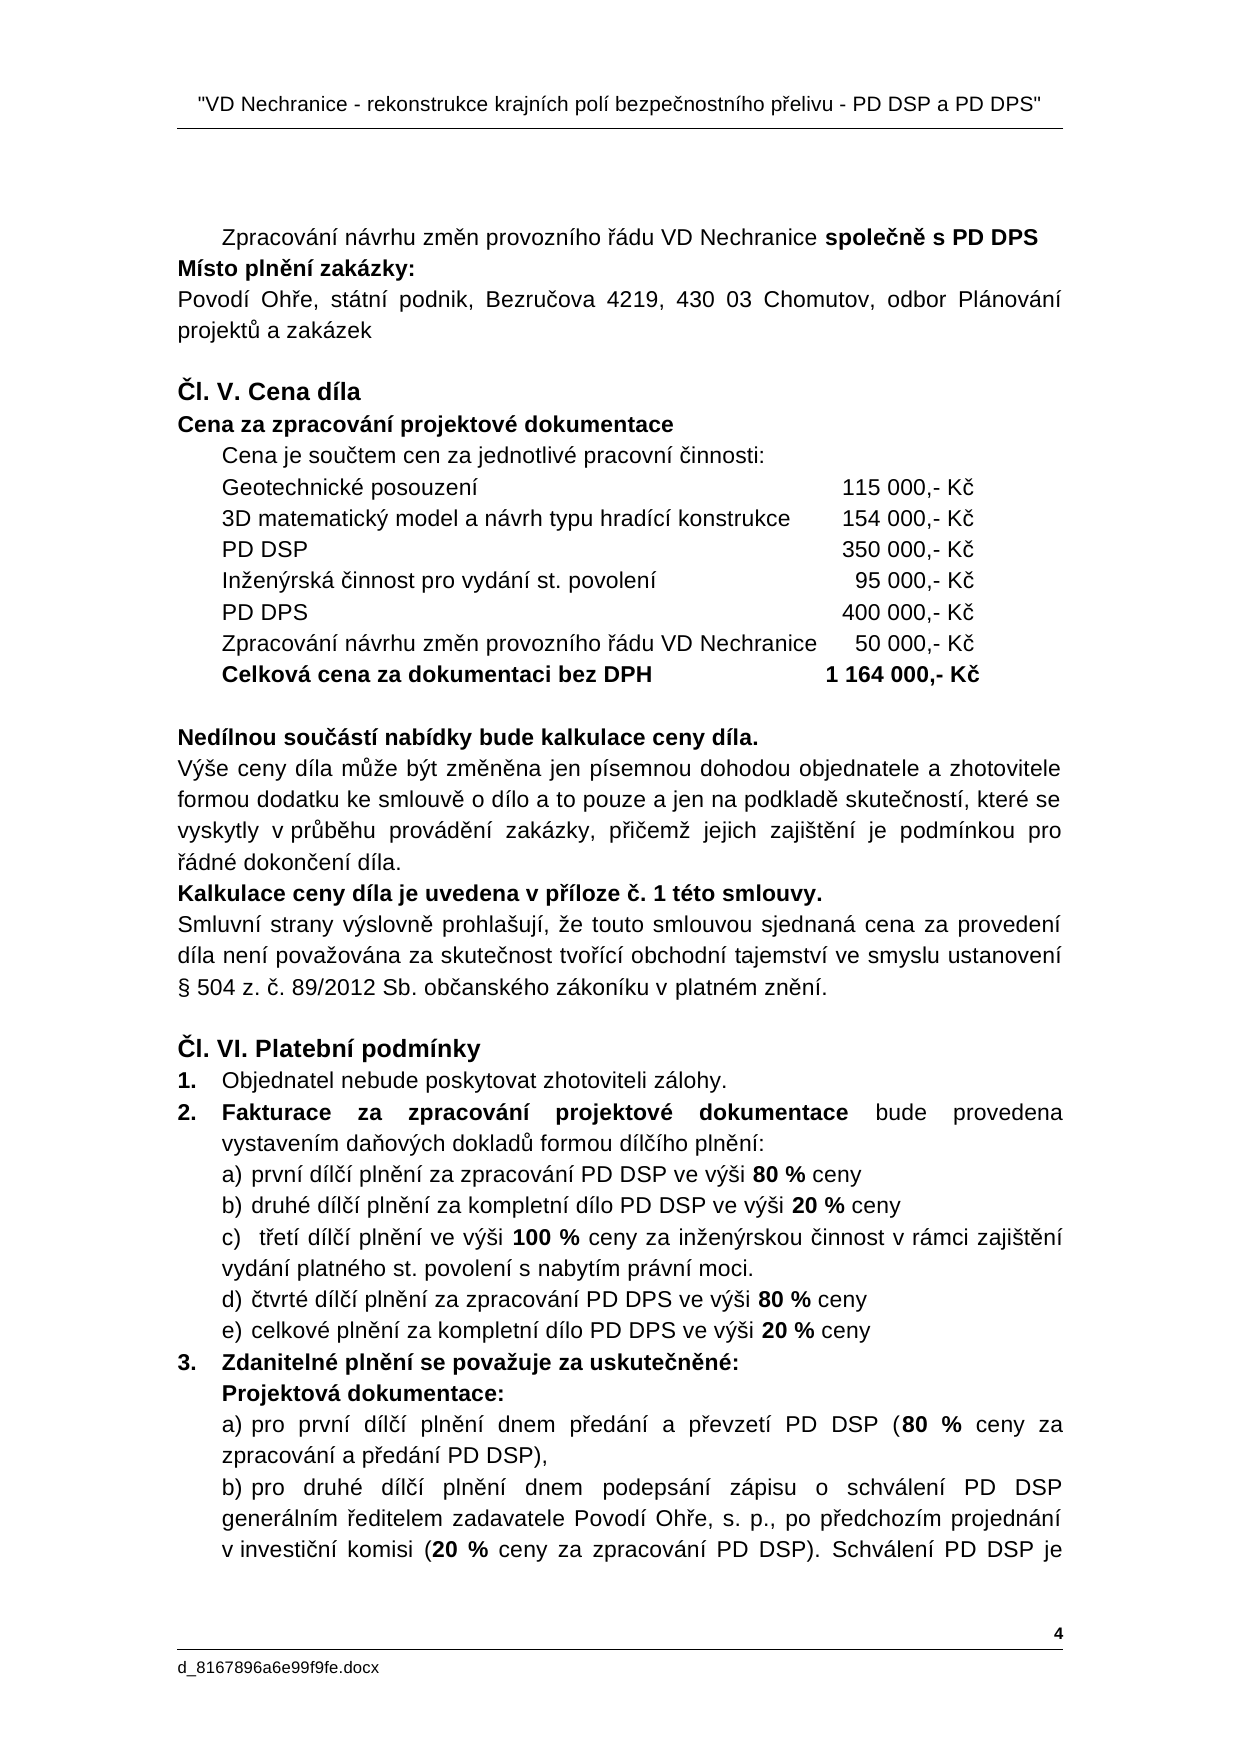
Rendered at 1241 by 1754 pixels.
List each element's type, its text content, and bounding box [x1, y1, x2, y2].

text Inženýrská činnost pro vydání st. povolení 95 000,- Kč [222, 562, 1063, 593]
text Cena je součtem cen za jednotlivé pracovní činnosti: [222, 437, 1063, 468]
list druhé dílčí plnění za kompletní dílo PD DSP ve výši 20 % ceny [222, 1187, 1063, 1218]
text Celková cena za dokumentaci bez DPH 1 164 000,- Kč [222, 656, 1063, 687]
text PD DSP 350 000,- Kč [222, 531, 1063, 562]
list třetí dílčí plnění ve výši 100 % ceny za inženýrskou činnost v rámci zajištění vydání platného st. povolení s nabytím právní moci. [222, 1218, 1063, 1281]
text Kalkulace ceny díla je uvedena v příloze č. 1 této smlouvy. [177, 875, 1063, 906]
list Zdanitelné plnění se považuje za uskutečněné: [177, 1343, 1063, 1375]
list čtvrté dílčí plnění za zpracování PD DPS ve výši 80 % ceny [222, 1281, 1063, 1312]
text Smluvní strany výslovně prohlašují, že touto smlouvou sjednaná cena za provedení díla není považována za skutečnost tvořící obchodní tajemství ve smyslu ustanovení § 504 z. č. 89/2012 Sb. občanského zákoníku v platném znění. [177, 906, 1063, 1000]
text 2. Fakturace za zpracování projektové dokumentace bude provedena vystavením daňových dokladů formou dílčího plnění: [177, 1093, 1063, 1156]
text 1. Objednatel nebude poskytovat zhotoviteli zálohy. [177, 1062, 1063, 1093]
text Cena za zpracování projektové dokumentace [177, 406, 1063, 437]
list celkové plnění za kompletní dílo PD DPS ve výši 20 % ceny [222, 1312, 1063, 1343]
text Povodí Ohře, státní podnik, Bezručova 4219, 430 03 Chomutov, odbor Plánování projektů a zakázek [177, 281, 1063, 343]
text 3D matematický model a návrh typu hradící konstrukce 154 000,- Kč [222, 500, 1063, 531]
text Nedílnou součástí nabídky bude kalkulace ceny díla. [177, 718, 1063, 750]
text Výše ceny díla může být změněna jen písemnou dohodou objednatele a zhotovitele formou dodatku ke smlouvě o dílo a to pouze a jen na podkladě skutečností, které se vyskytly v průběhu provádění zakázky, přičemž jejich zajištění je podmínkou pro řádné dokončení díla. [104, 750, 1063, 875]
list pro první dílčí plnění dnem předání a převzetí PD DSP (80 % ceny za zpracování a předání PD DSP), [222, 1406, 1063, 1468]
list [222, 1468, 1063, 1562]
text Geotechnické posouzení 115 000,- Kč [222, 468, 1063, 500]
text Zpracování návrhu změn provozního řádu VD Nechranice 50 000,- Kč [222, 625, 1063, 656]
text Čl. VI. Platební podmínky [177, 1031, 1063, 1062]
list první dílčí plnění za zpracování PD DSP ve výši 80 % ceny [222, 1156, 1063, 1187]
text Místo plnění zakázky: [177, 250, 1063, 281]
text Projektová dokumentace: [184, 1375, 1063, 1406]
text Čl. V. Cena díla [177, 375, 1063, 406]
text Zpracování návrhu změn provozního řádu VD Nechranice společně s PD DPS [222, 218, 1063, 250]
text PD DPS 400 000,- Kč [222, 593, 1063, 625]
